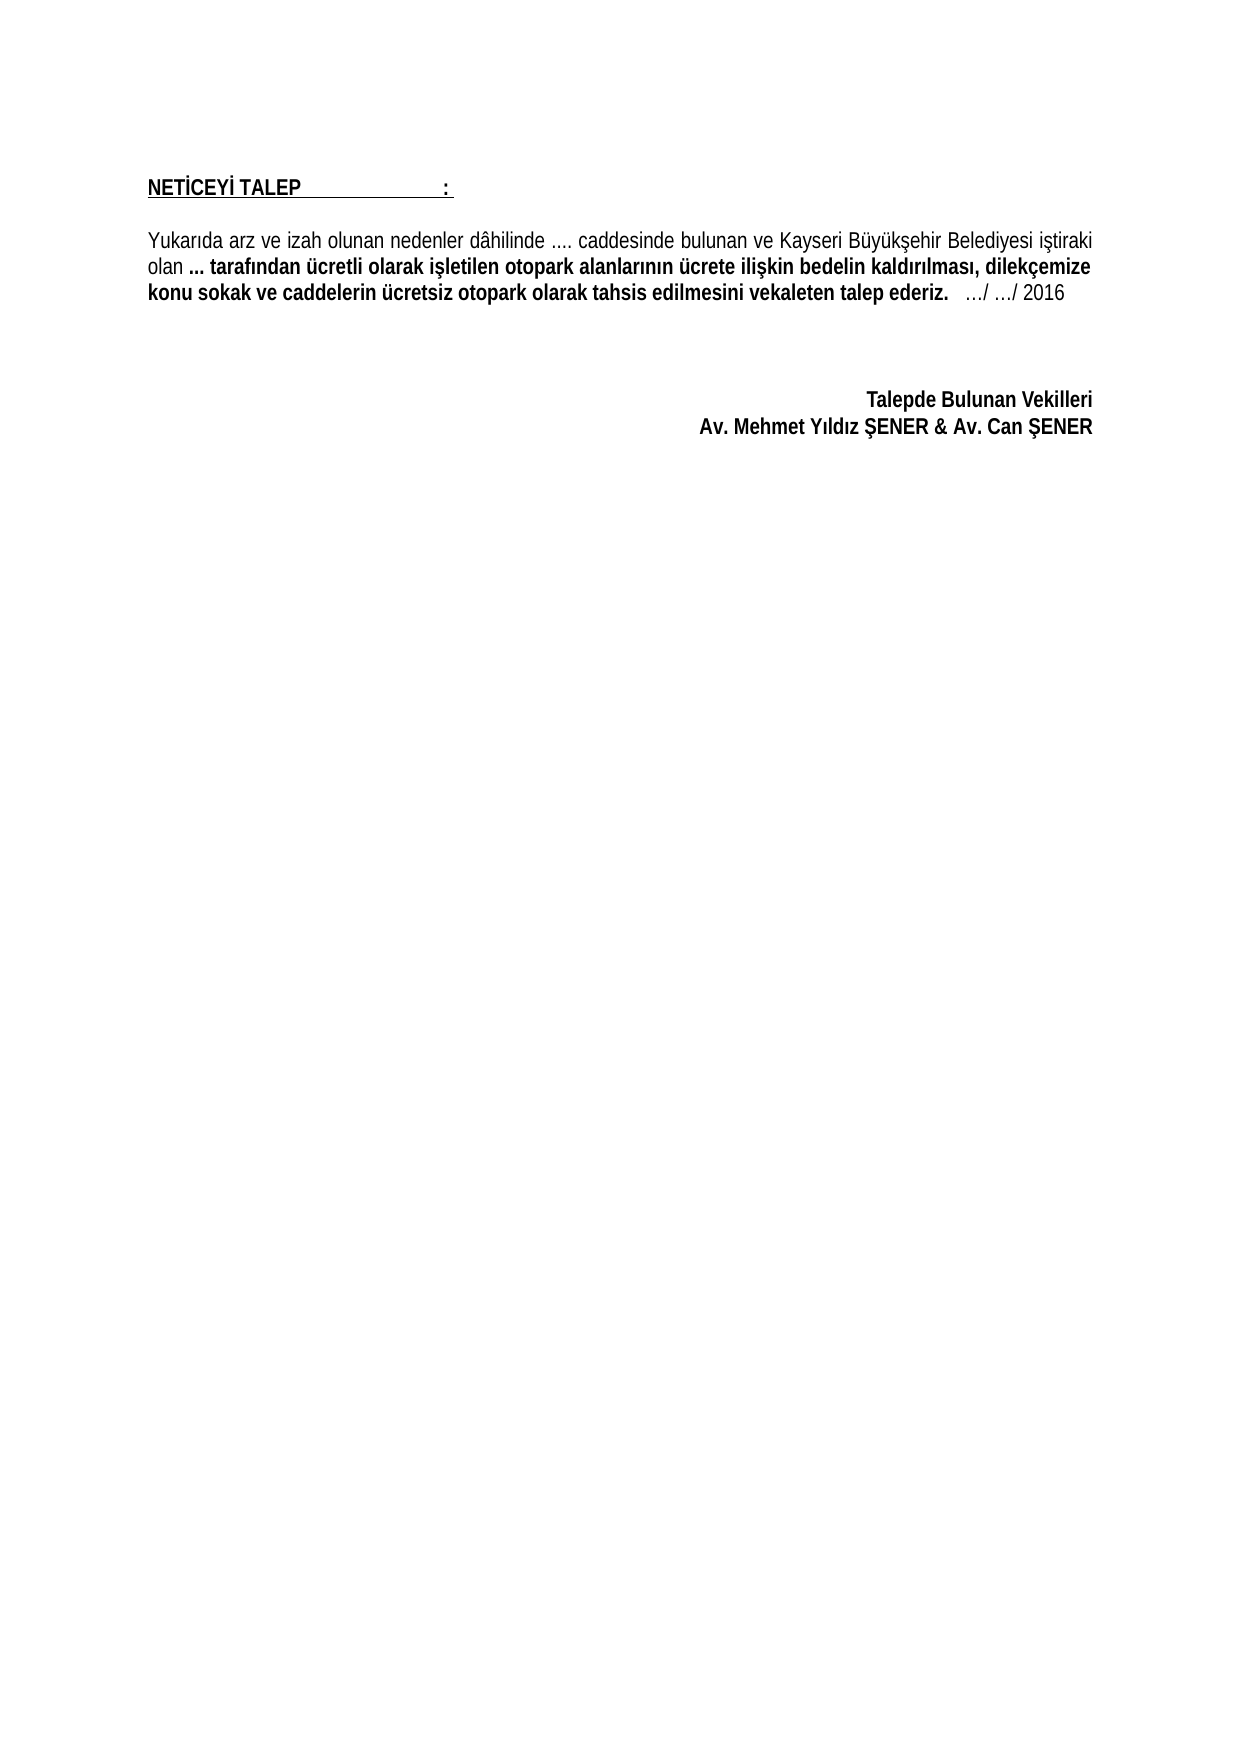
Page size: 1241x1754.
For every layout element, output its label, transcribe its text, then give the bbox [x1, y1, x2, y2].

text Talepde Bulunan Vekilleri [148, 386, 1093, 413]
text NETİCEYİ TALEP : [148, 174, 1093, 200]
text Av. Mehmet Yıldız ŞENER & Av. Can ŞENER [148, 413, 1093, 439]
text Yukarıda arz ve izah olunan nedenler dâhilinde .... caddesinde bulunan ve Kayseri Büyükşehir Belediyesi iştiraki olan ... tarafından ücretli olarak işletilen otopark alanlarının ücrete ilişkin bedelin kaldırılması, dilekçemize konu sokak ve caddelerin ücretsiz otopark olarak tahsis edilmesini vekaleten talep ederiz. …/ …/ 2016 [148, 227, 1093, 306]
